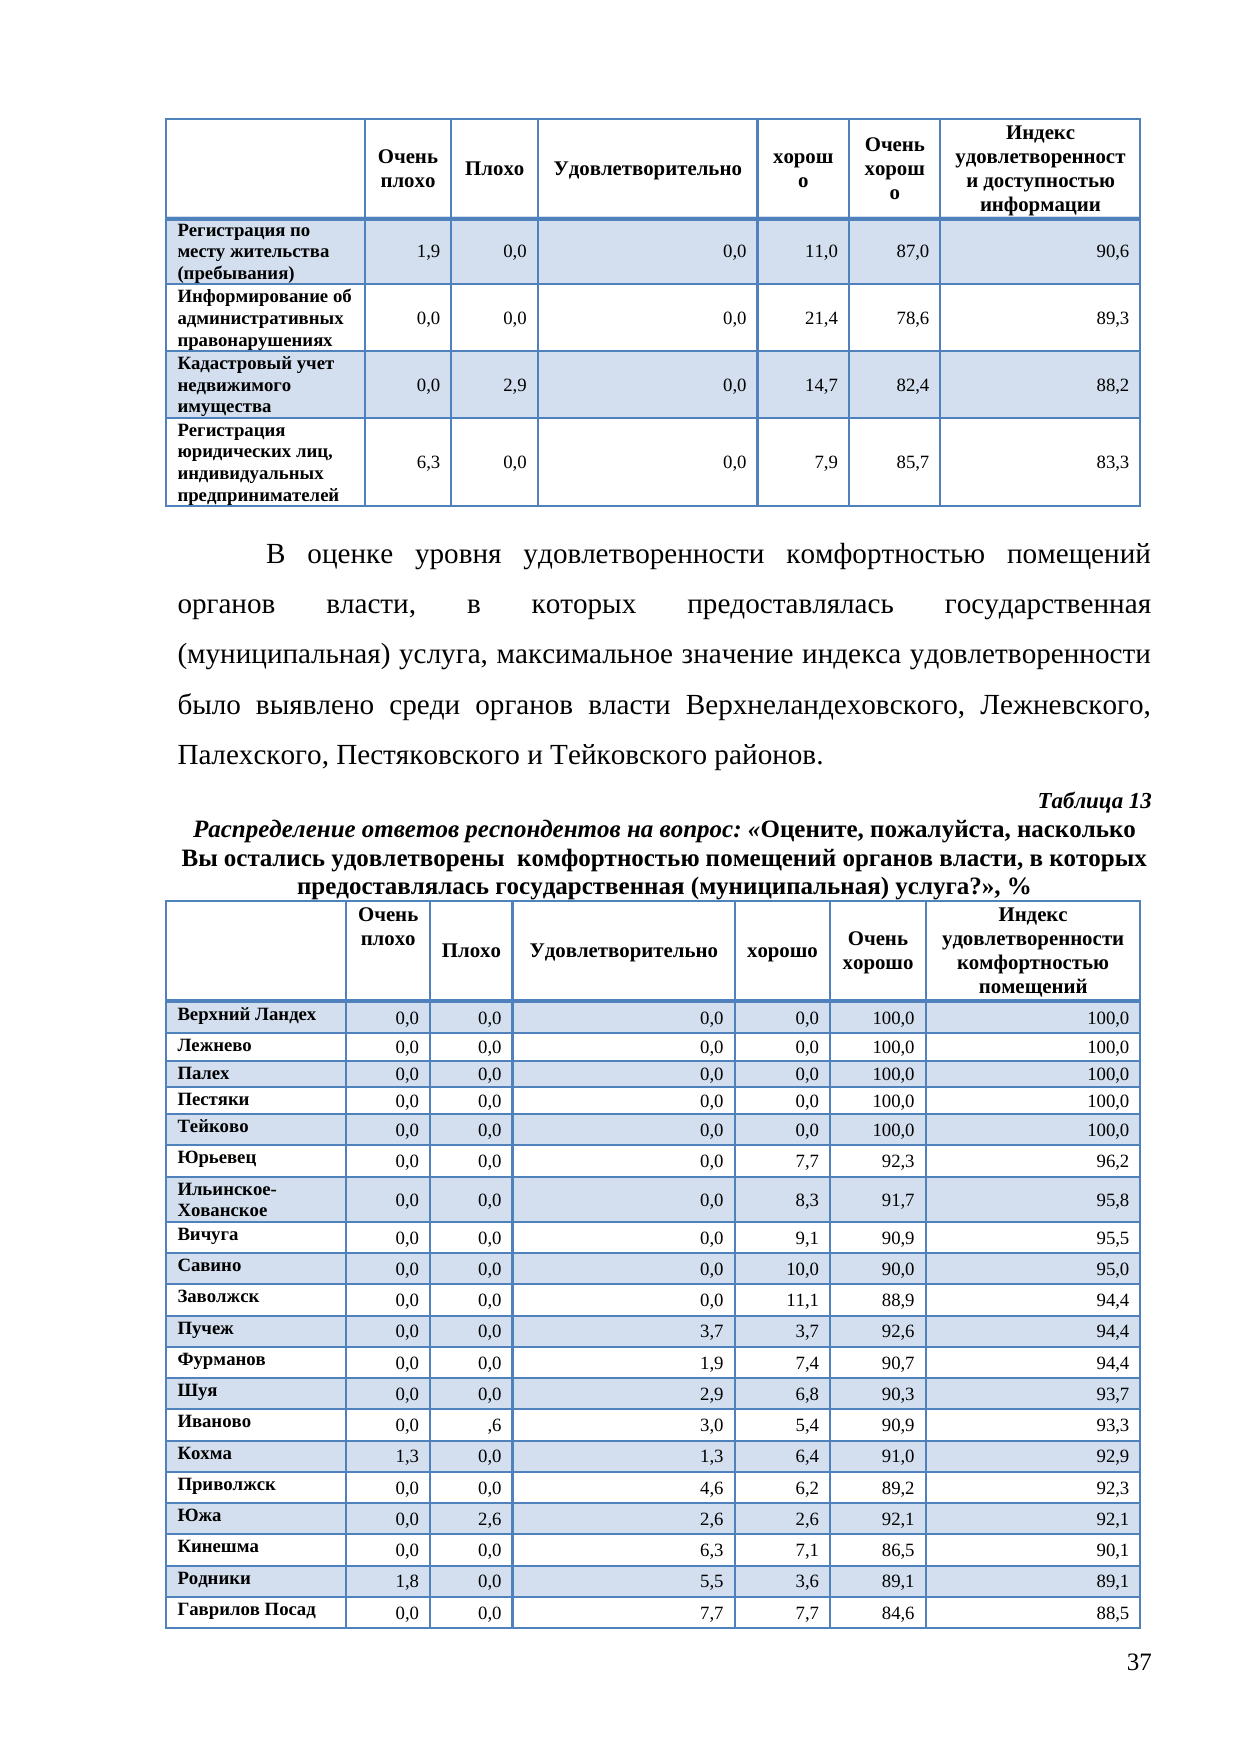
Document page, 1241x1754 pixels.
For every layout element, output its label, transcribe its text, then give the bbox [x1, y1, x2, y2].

table_cell 7,7 [736, 1598, 829, 1627]
table_cell 5,5 [514, 1567, 734, 1596]
table_cell 83,3 [941, 419, 1139, 505]
table_cell 5,4 [736, 1410, 829, 1439]
table_cell 3,7 [736, 1317, 829, 1346]
table_cell Иваново [167, 1410, 345, 1439]
table_cell 11,0 [759, 221, 848, 283]
table_cell ,6 [431, 1410, 511, 1439]
table_cell 88,5 [927, 1598, 1139, 1627]
table_cell 0,0 [539, 285, 756, 350]
table_cell 95,5 [927, 1223, 1139, 1252]
table_cell Палех [167, 1062, 345, 1086]
table_cell 0,0 [431, 1062, 511, 1086]
table_cell Регистрация юридических лиц, индивидуальных предпринимателей [167, 419, 364, 505]
table_cell 7,7 [736, 1146, 829, 1176]
table_cell 90,1 [927, 1535, 1139, 1564]
table_cell 85,7 [850, 419, 939, 505]
table_cell Юрьевец [167, 1146, 345, 1176]
table_cell 0,0 [452, 221, 537, 283]
table_cell 88,2 [941, 352, 1139, 417]
table_cell 6,3 [366, 419, 450, 505]
table_cell 89,3 [941, 285, 1139, 350]
table_cell 2,6 [431, 1504, 511, 1533]
table_cell 87,0 [850, 221, 939, 283]
text В оценке уровня удовлетворенности комфортностью помещений органов власти, в которых предоставлялась государственная (муниципальная) услуга, максимальное значение индекса удовлетворенности было выявлено среди органов власти Верхнеландеховского, Лежневского, Палехского, Пестяковского и Тейковского районов. [177, 536, 1152, 771]
table_cell 0,0 [347, 1003, 429, 1032]
table_cell 0,0 [347, 1178, 429, 1221]
table_cell 0,0 [514, 1223, 734, 1252]
table_cell 2,6 [514, 1504, 734, 1533]
table_header хорошо [759, 120, 848, 216]
table_cell 14,7 [759, 352, 848, 417]
table_header Очень хорошо [850, 120, 939, 216]
table_cell 100,0 [831, 1003, 925, 1032]
table_cell 0,0 [347, 1062, 429, 1086]
table_cell 100,0 [927, 1062, 1139, 1086]
table_cell 100,0 [831, 1062, 925, 1086]
table_cell 6,3 [514, 1535, 734, 1564]
table_cell 0,0 [431, 1285, 511, 1314]
table_cell 90,6 [941, 221, 1139, 283]
table_cell 0,0 [431, 1567, 511, 1596]
table_cell 0,0 [736, 1062, 829, 1086]
table_header [167, 120, 364, 216]
table_cell 0,0 [452, 419, 537, 505]
table_cell 0,0 [736, 1034, 829, 1059]
table_cell 6,2 [736, 1473, 829, 1502]
table_cell 89,2 [831, 1473, 925, 1502]
table_cell 0,0 [347, 1146, 429, 1176]
table_cell 89,1 [927, 1567, 1139, 1596]
table_cell 0,0 [431, 1223, 511, 1252]
table_cell 78,6 [850, 285, 939, 350]
table_cell 0,0 [347, 1410, 429, 1439]
table_cell 0,0 [347, 1034, 429, 1059]
table_cell 0,0 [431, 1473, 511, 1502]
table_cell 0,0 [432, 1536, 510, 1564]
table_cell 7,4 [736, 1348, 829, 1377]
table_cell 0,0 [431, 1317, 511, 1346]
table_cell 0,0 [514, 1034, 734, 1059]
table_cell 2,9 [514, 1379, 734, 1408]
table_cell 6,4 [736, 1442, 829, 1471]
table_cell 0,0 [431, 1379, 511, 1408]
table_cell 0,0 [347, 1348, 429, 1377]
table_cell 0,0 [514, 1146, 734, 1176]
table_cell 90,3 [831, 1379, 925, 1408]
table_cell 0,0 [514, 1088, 734, 1113]
table_cell 21,4 [759, 285, 848, 350]
table_cell Савино [167, 1254, 345, 1283]
table_cell 3,0 [514, 1410, 734, 1439]
table_cell 0,0 [347, 1088, 429, 1113]
table_cell Родники [167, 1567, 345, 1596]
table_cell Кохма [167, 1442, 345, 1471]
table_cell Фурманов [167, 1348, 345, 1377]
table_cell 0,0 [347, 1254, 429, 1283]
table_cell 0,0 [347, 1535, 429, 1564]
table_cell 92,6 [831, 1317, 925, 1346]
table_cell 2,9 [452, 352, 537, 417]
table_cell 0,0 [539, 221, 756, 283]
table_cell 4,6 [514, 1473, 734, 1502]
table_cell 0,0 [514, 1285, 734, 1314]
table_cell 92,1 [831, 1504, 925, 1533]
table_cell 0,0 [514, 1178, 734, 1221]
table_cell 0,0 [347, 1504, 429, 1533]
table_cell 100,0 [831, 1034, 925, 1059]
table_cell 7,7 [514, 1598, 734, 1627]
table_cell 92,1 [927, 1504, 1139, 1533]
table_cell Тейково [167, 1115, 345, 1144]
table_cell 0,0 [431, 1348, 511, 1377]
table_cell 3,7 [514, 1317, 734, 1346]
table_header Плохо [431, 902, 511, 998]
table_cell 0,0 [431, 1034, 511, 1059]
table_cell 6,8 [736, 1379, 829, 1408]
table_cell 0,0 [347, 1598, 429, 1627]
table_cell 93,3 [927, 1410, 1139, 1439]
table_header Индекс удовлетворенности комфортностью помещений [927, 902, 1139, 998]
table_cell Ильинское-Хованское [167, 1178, 345, 1221]
table_cell 0,0 [347, 1285, 429, 1314]
table_cell 0,0 [431, 1146, 511, 1176]
table_cell 0,0 [736, 1088, 829, 1113]
table_cell 3,6 [736, 1567, 829, 1596]
table_cell 0,0 [366, 352, 450, 417]
table_cell 7,9 [759, 419, 848, 505]
table_cell 92,9 [927, 1442, 1139, 1471]
table_cell 0,0 [431, 1254, 511, 1283]
table_cell 0,0 [514, 1115, 734, 1144]
table_cell 86,5 [831, 1535, 925, 1564]
table_cell 90,0 [831, 1254, 925, 1283]
table_cell Приволжск [167, 1473, 345, 1502]
table_header Индекс удовлетворенности доступностью информации [941, 120, 1139, 216]
table_cell Информирование об административных правонарушениях [167, 285, 364, 350]
table_cell 92,3 [927, 1473, 1139, 1502]
table_cell 95,8 [927, 1178, 1139, 1221]
table_cell Южа [167, 1504, 345, 1533]
table_cell 94,4 [927, 1348, 1139, 1377]
table_cell 90,7 [831, 1348, 925, 1377]
table_cell 100,0 [831, 1115, 925, 1144]
text Таблица 13 [177, 787, 1152, 814]
table_cell 100,0 [831, 1088, 925, 1113]
table_cell Верхний Ландех [167, 1003, 345, 1032]
table_cell 0,0 [539, 419, 756, 505]
table_header Очень плохо [347, 902, 429, 998]
table_cell 88,9 [831, 1285, 925, 1314]
table_cell 0,0 [514, 1254, 734, 1283]
table_cell 0,0 [514, 1003, 734, 1032]
table_cell 93,7 [927, 1379, 1139, 1408]
table_cell Кинешма [167, 1535, 345, 1564]
table_cell 100,0 [927, 1088, 1139, 1113]
table_cell 90,9 [831, 1223, 925, 1252]
table_cell 0,0 [539, 352, 756, 417]
table_cell Кадастровый учет недвижимого имущества [167, 352, 364, 417]
table_cell 1,9 [366, 221, 450, 283]
table_cell 9,1 [736, 1223, 829, 1252]
table_cell Пучеж [167, 1317, 345, 1346]
table_cell 91,7 [831, 1178, 925, 1221]
table_cell 100,0 [927, 1003, 1139, 1032]
table_cell Заволжск [167, 1285, 345, 1314]
table_cell 1,3 [514, 1442, 734, 1471]
table_cell 92,3 [831, 1146, 925, 1176]
text Распределение ответов респондентов на вопрос: «Оцените, пожалуйста, насколько Вы остались удовлетворены комфортностью помещений органов власти, в которых предоставлялась государственная (муниципальная) услуга?», % [177, 814, 1152, 900]
table_cell Пестяки [167, 1088, 345, 1113]
table_cell 0,0 [736, 1115, 829, 1144]
table_cell 84,6 [831, 1598, 925, 1627]
table_cell 1,9 [514, 1348, 734, 1377]
table_cell 82,4 [850, 352, 939, 417]
table_cell 11,1 [736, 1285, 829, 1314]
table_header Плохо [452, 120, 537, 216]
table_cell 0,0 [431, 1178, 511, 1221]
table_header хорошо [736, 902, 829, 998]
table_cell Гаврилов Посад [167, 1598, 345, 1627]
table_cell 0,0 [366, 285, 450, 350]
table_cell 0,0 [347, 1379, 429, 1408]
table_cell 0,0 [736, 1003, 829, 1032]
table_cell Регистрация по месту жительства (пребывания) [167, 221, 364, 283]
table_cell 1,8 [347, 1567, 429, 1596]
table_cell 0,0 [347, 1473, 429, 1502]
table_header Удовлетворительно [539, 120, 756, 216]
table_header [167, 902, 345, 998]
table_cell 1,3 [347, 1442, 429, 1471]
table_cell 95,0 [927, 1254, 1139, 1283]
table_header Очень хорошо [831, 902, 925, 998]
table_cell 0,0 [431, 1003, 511, 1032]
table_cell Шуя [167, 1379, 345, 1408]
table_cell 0,0 [514, 1062, 734, 1086]
table_cell 0,0 [347, 1317, 429, 1346]
table_cell 2,6 [736, 1504, 829, 1533]
table_cell 0,0 [431, 1442, 511, 1471]
table_header Очень плохо [366, 120, 450, 216]
table_header Удовлетворительно [514, 902, 734, 998]
table_cell 91,0 [831, 1442, 925, 1471]
table_cell 0,0 [431, 1598, 511, 1627]
table_cell 100,0 [927, 1115, 1139, 1144]
table_cell 0,0 [347, 1223, 429, 1252]
table_cell 89,1 [831, 1567, 925, 1596]
table_cell 8,3 [736, 1178, 829, 1221]
table_cell 7,1 [736, 1535, 829, 1564]
table_cell 94,4 [927, 1285, 1139, 1314]
table_cell 94,4 [927, 1317, 1139, 1346]
table_cell 96,2 [927, 1146, 1139, 1176]
table_cell 0,0 [452, 285, 537, 350]
table_cell 0,0 [347, 1115, 429, 1144]
table_cell Вичуга [167, 1223, 345, 1252]
table_cell 10,0 [736, 1254, 829, 1283]
table_cell 90,9 [831, 1410, 925, 1439]
table_cell Лежнево [167, 1034, 345, 1059]
table_cell 0,0 [431, 1088, 511, 1113]
table_cell 100,0 [927, 1034, 1139, 1059]
table_cell 0,0 [431, 1115, 511, 1144]
